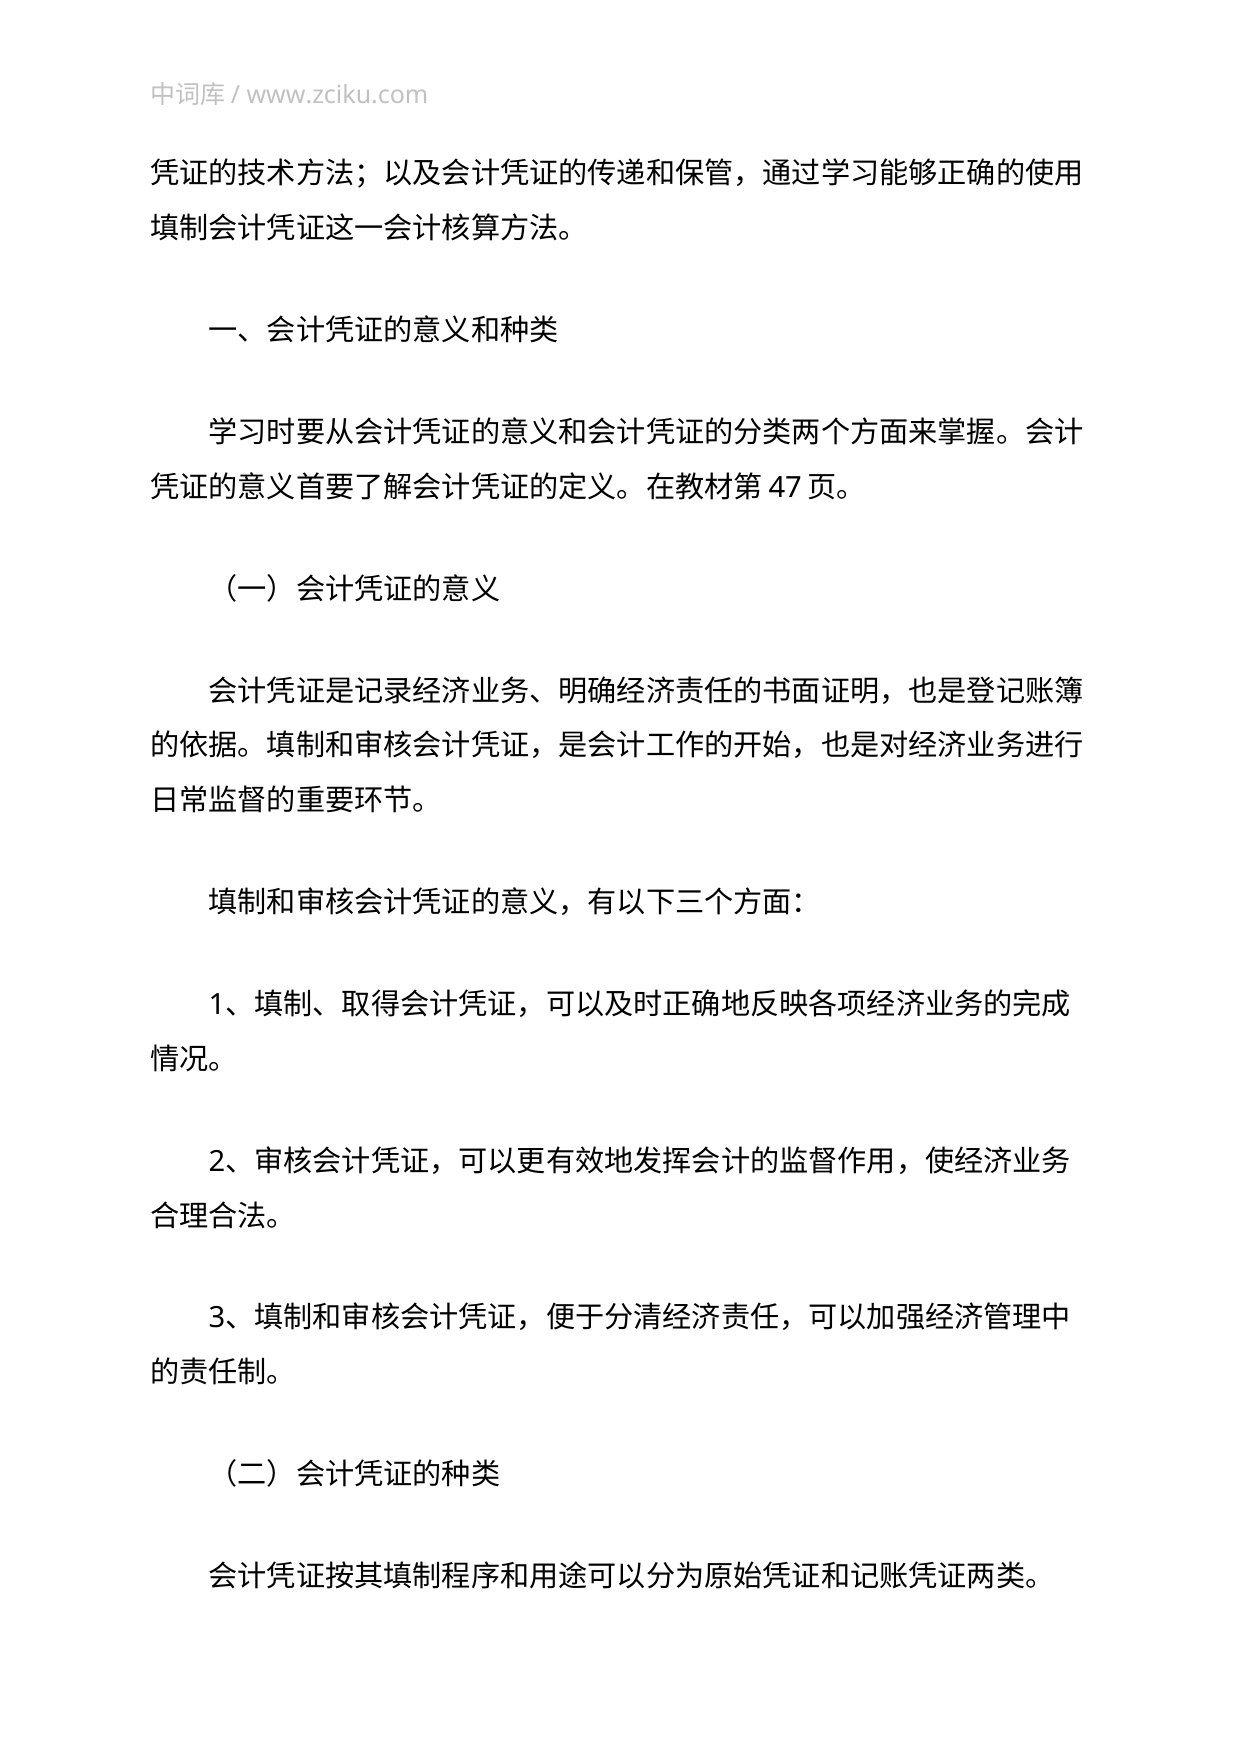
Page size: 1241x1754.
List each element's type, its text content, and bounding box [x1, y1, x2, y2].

text 会计凭证按其填制程序和用途可以分为原始凭证和记账凭证两类。 [150, 1552, 1090, 1595]
text 学习时要从会计凭证的意义和会计凭证的分类两个方面来掌握。会计凭证的意义首要了解会计凭证的定义。在教材第47页。 [150, 408, 1090, 506]
text 填制和审核会计凭证的意义，有以下三个方面： [150, 879, 1090, 921]
text 2、审核会计凭证，可以更有效地发挥会计的监督作用，使经济业务合理合法。 [150, 1137, 1090, 1234]
text 一、会计凭证的意义和种类 [150, 307, 1090, 349]
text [150, 150, 1090, 247]
text （二）会计凭证的种类 [150, 1451, 1090, 1493]
text 会计凭证是记录经济业务、明确经济责任的书面证明，也是登记账簿的依据。填制和审核会计凭证，是会计工作的开始，也是对经济业务进行日常监督的重要环节。 [150, 667, 1090, 819]
text 3、填制和审核会计凭证，便于分清经济责任，可以加强经济管理中的责任制。 [150, 1294, 1090, 1391]
text （一）会计凭证的意义 [150, 565, 1090, 608]
text 1、填制、取得会计凭证，可以及时正确地反映各项经济业务的完成情况。 [150, 980, 1090, 1078]
